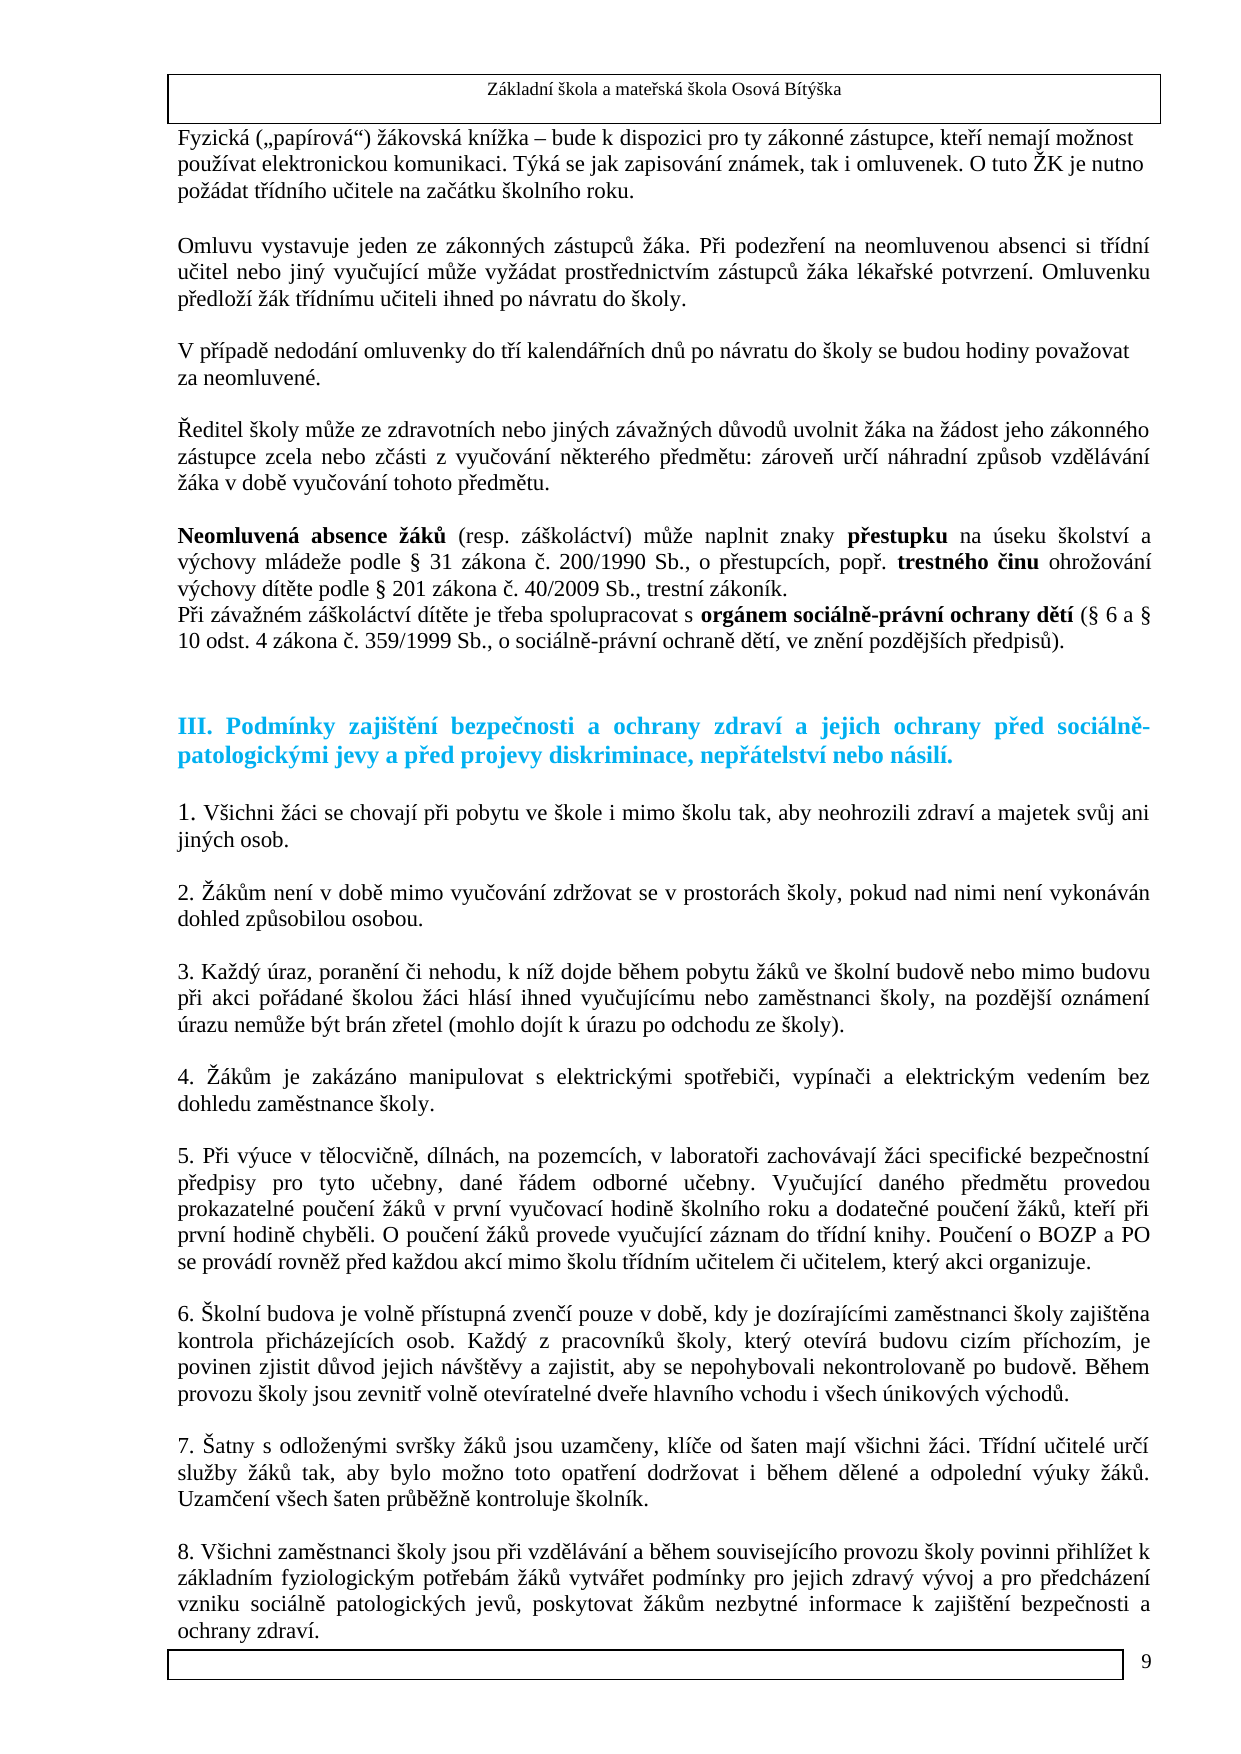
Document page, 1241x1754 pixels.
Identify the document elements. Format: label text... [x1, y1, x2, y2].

text V případě nedodání omluvenky do tří kalendářních dnů po návratu do školy se budou hodiny považovat za neomluvené. [177, 337, 1152, 390]
text 3. Každý úraz, poranění či nehodu, k níž dojde během pobytu žáků ve školní budově nebo mimo budovu při akci pořádané školou žáci hlásí ihned vyučujícímu nebo zaměstnanci školy, na pozdější oznámení úrazu nemůže být brán zřetel (mohlo dojít k úrazu po odchodu ze školy). [177, 958, 1152, 1037]
text 5. Při výuce v tělocvičně, dílnách, na pozemcích, v laboratoři zachovávají žáci specifické bezpečnostní předpisy pro tyto učebny, dané řádem odborné učebny. Vyučující daného předmětu provedou prokazatelné poučení žáků v první vyučovací hodině školního roku a dodatečné poučení žáků, kteří při první hodině chyběli. O poučení žáků provede vyučující záznam do třídní knihy. Poučení o BOZP a PO se provádí rovněž před každou akcí mimo školu třídním učitelem či učitelem, který akci organizuje. [177, 1142, 1152, 1274]
text Při závažném záškoláctví dítěte je třeba spolupracovat s orgánem sociálně-právní ochrany dětí (§ 6 a § 10 odst. 4 zákona č. 359/1999 Sb., o sociálně-právní ochraně dětí, ve znění pozdějších předpisů). [177, 601, 1152, 654]
text Neomluvená absence žáků (resp. záškoláctví) může naplnit znaky přestupku na úseku školství a výchovy mládeže podle § 31 zákona č. 200/1990 Sb., o přestupcích, popř. trestného činu ohrožování výchovy dítěte podle § 201 zákona č. 40/2009 Sb., trestní zákoník. [177, 522, 1152, 601]
text 6. Školní budova je volně přístupná zvenčí pouze v době, kdy je dozírajícími zaměstnanci školy zajištěna kontrola přicházejících osob. Každý z pracovníků školy, který otevírá budovu cizím příchozím, je povinen zjistit důvod jejich návštěvy a zajistit, aby se nepohybovali nekontrolovaně po budově. Během provozu školy jsou zevnitř volně otevíratelné dveře hlavního vchodu i všech únikových východů. [177, 1301, 1152, 1406]
text 2. Žákům není v době mimo vyučování zdržovat se v prostorách školy, pokud nad nimi není vykonáván dohled způsobilou osobou. [177, 879, 1152, 932]
text Omluvu vystavuje jeden ze zákonných zástupců žáka. Při podezření na neomluvenou absenci si třídní učitel nebo jiný vyučující může vyžádat prostřednictvím zástupců žáka lékařské potvrzení. Omluvenku předloží žák třídnímu učiteli ihned po návratu do školy. [177, 232, 1152, 311]
text III. Podmínky zajištění bezpečnosti a ochrany zdraví a jejich ochrany před sociálně-patologickými jevy a před projevy diskriminace, nepřátelství nebo násilí. [177, 711, 1152, 769]
text 1. Všichni žáci se chovají při pobytu ve škole i mimo školu tak, aby neohrozili zdraví a majetek svůj ani jiných osob. [177, 797, 1152, 852]
text Fyzická („papírová“) žákovská knížka – bude k dispozici pro ty zákonné zástupce, kteří nemají možnost používat elektronickou komunikaci. Týká se jak zapisování známek, tak i omluvenek. O tuto ŽK je nutno požádat třídního učitele na začátku školního roku. [177, 124, 1152, 203]
text 4. Žákům je zakázáno manipulovat s elektrickými spotřebiči, vypínači a elektrickým vedením bez dohledu zaměstnance školy. [177, 1063, 1152, 1116]
text Ředitel školy může ze zdravotních nebo jiných závažných důvodů uvolnit žáka na žádost jeho zákonného zástupce zcela nebo zčásti z vyučování některého předmětu: zároveň určí náhradní způsob vzdělávání žáka v době vyučování tohoto předmětu. [177, 416, 1152, 496]
text 7. Šatny s odloženými svršky žáků jsou uzamčeny, klíče od šaten mají všichni žáci. Třídní učitelé určí služby žáků tak, aby bylo možno toto opatření dodržovat i během dělené a odpolední výuky žáků. Uzamčení všech šaten průběžně kontroluje školník. [177, 1432, 1152, 1511]
text 8. Všichni zaměstnanci školy jsou při vzdělávání a během souvisejícího provozu školy povinni přihlížet k základním fyziologickým potřebám žáků vytvářet podmínky pro jejich zdravý vývoj a pro předcházení vzniku sociálně patologických jevů, poskytovat žákům nezbytné informace k zajištění bezpečnosti a ochrany zdraví. [177, 1538, 1152, 1643]
